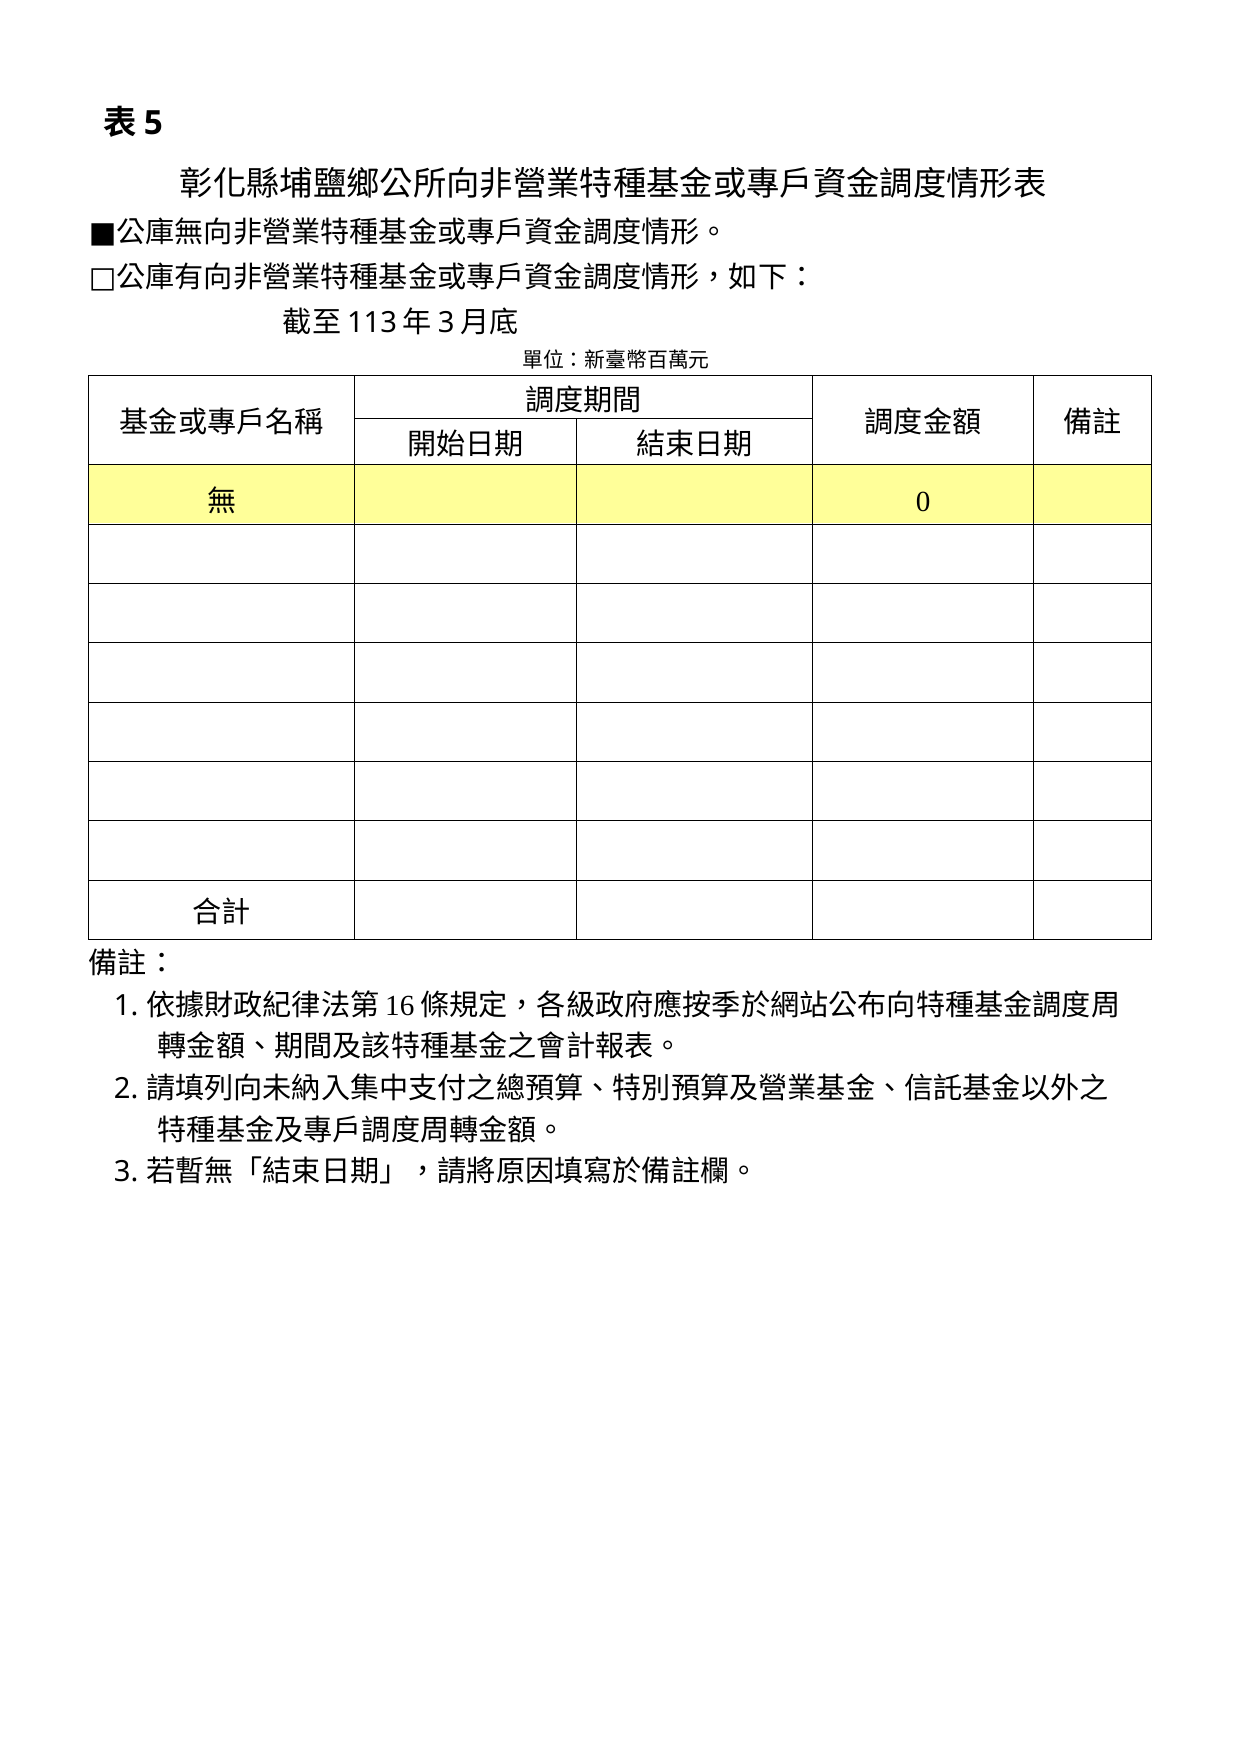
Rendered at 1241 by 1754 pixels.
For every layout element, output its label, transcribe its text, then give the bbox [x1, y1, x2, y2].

table_cell [1034, 584, 1151, 642]
table_cell [577, 821, 812, 880]
table_cell [355, 881, 576, 939]
table_cell [355, 821, 576, 880]
table_cell [813, 821, 1033, 880]
table_cell [89, 584, 354, 642]
text 單位：新臺幣百萬元 [89, 339, 1137, 375]
table_header 備註 [1034, 376, 1151, 464]
table_cell [89, 525, 354, 583]
table_cell 合計 [89, 881, 354, 939]
table_cell 結束日期 [577, 419, 812, 464]
table_cell [89, 821, 354, 880]
table_cell [577, 762, 812, 820]
table_header 基金或專戶名稱 [89, 376, 354, 464]
text 2. 請填列向未納入集中支付之總預算、特別預算及營業基金、信託基金以外之特種基金及專戶調度周轉金額。 [114, 1065, 1137, 1148]
table_cell [1034, 762, 1151, 820]
table_cell [1034, 821, 1151, 880]
table_cell [1034, 525, 1151, 583]
text 彰化縣埔鹽鄉公所向非營業特種基金或專戶資金調度情形表 [89, 162, 1137, 204]
table_cell [813, 881, 1033, 939]
table_cell 開始日期 [355, 419, 576, 464]
text □公庫有向非營業特種基金或專戶資金調度情形，如下： [89, 259, 1137, 295]
table_header 調度金額 [813, 376, 1033, 464]
table_cell [1034, 643, 1151, 702]
list 備註： [88, 940, 1137, 982]
table_cell [813, 762, 1033, 820]
text 3. 若暫無「結束日期」，請將原因填寫於備註欄。 [114, 1148, 1137, 1190]
table_cell [355, 762, 576, 820]
text 截至113年3月底 [89, 304, 1137, 339]
table_cell [813, 584, 1033, 642]
table_cell [1034, 881, 1151, 939]
table_cell [813, 525, 1033, 583]
table_cell [355, 643, 576, 702]
text ■公庫無向非營業特種基金或專戶資金調度情形。 [89, 214, 1137, 250]
table_cell [577, 703, 812, 761]
text 1. 依據財政紀律法第16條規定，各級政府應按季於網站公布向特種基金調度周轉金額、期間及該特種基金之會計報表。 [114, 982, 1137, 1065]
table_cell [355, 703, 576, 761]
table_cell 無 [89, 465, 354, 523]
table_cell [355, 584, 576, 642]
table_cell [1034, 703, 1151, 761]
table_cell [577, 643, 812, 702]
table_cell [813, 643, 1033, 702]
table_cell [89, 762, 354, 820]
table_cell [813, 703, 1033, 761]
table_cell [355, 525, 576, 583]
table_cell [89, 643, 354, 702]
table_header 調度期間 [355, 376, 812, 418]
table_cell [577, 465, 812, 523]
table_cell [577, 584, 812, 642]
table_cell [355, 465, 576, 523]
table_cell [577, 525, 812, 583]
table_cell 0 [813, 465, 1033, 523]
table_cell [89, 703, 354, 761]
table_cell [1034, 465, 1151, 523]
table_cell [577, 881, 812, 939]
